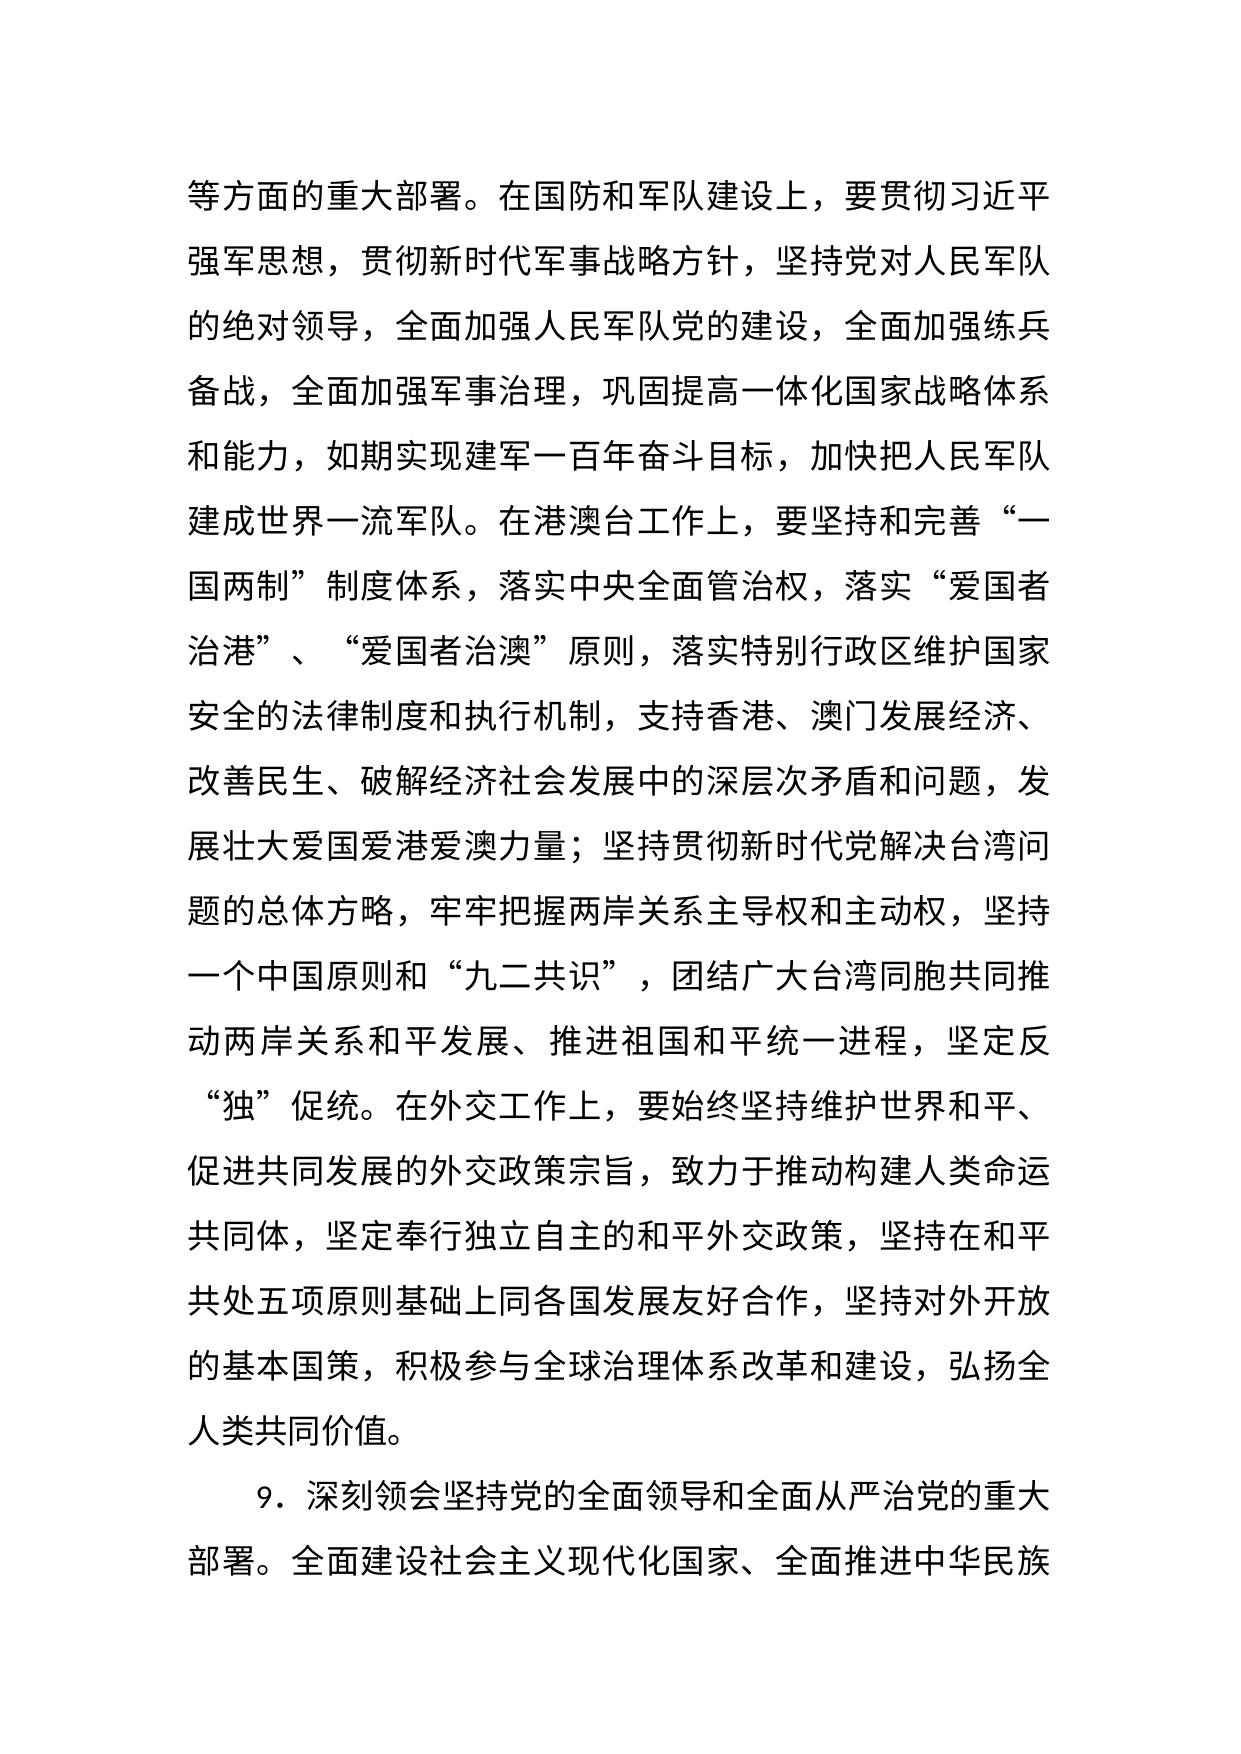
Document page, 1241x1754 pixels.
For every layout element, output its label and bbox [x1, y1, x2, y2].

text [187, 162, 1053, 1462]
text [187, 1462, 1053, 1592]
